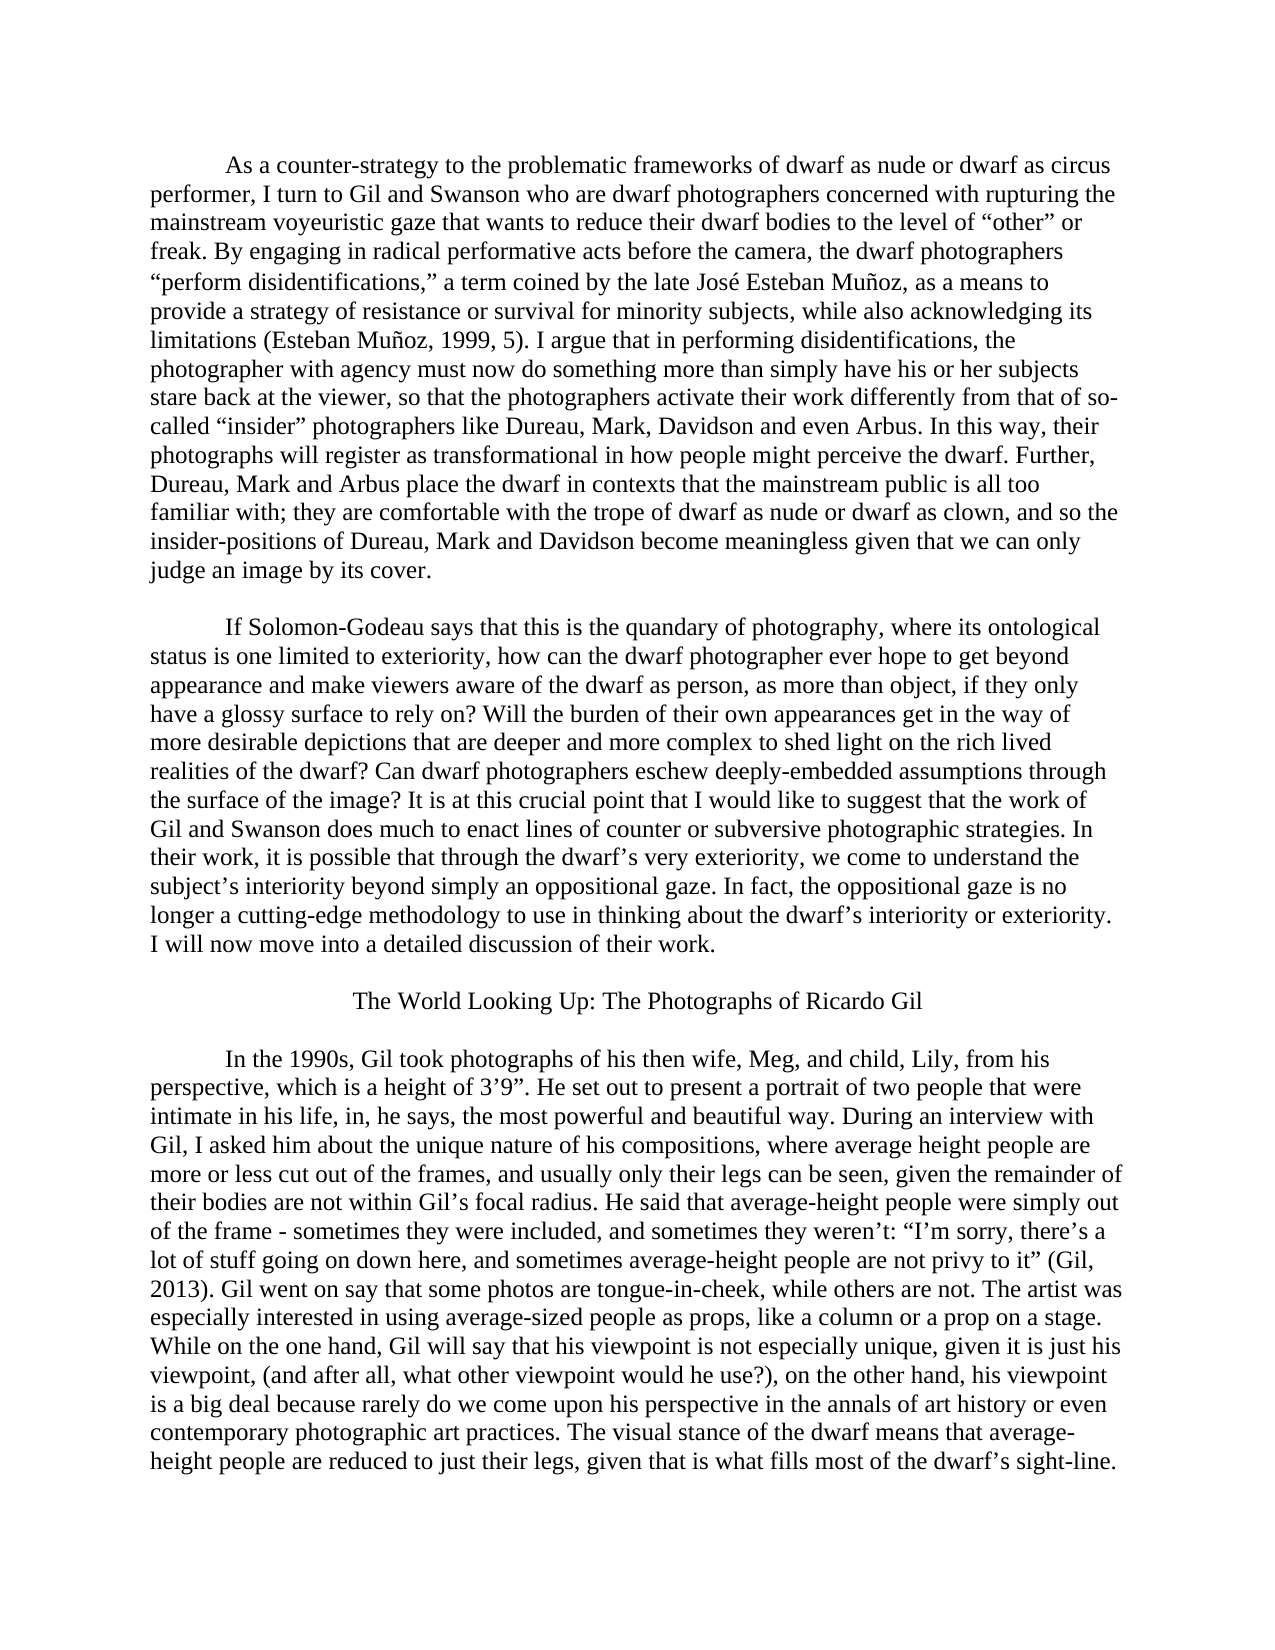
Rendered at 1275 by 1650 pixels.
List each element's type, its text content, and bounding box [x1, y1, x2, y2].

text The World Looking Up: The Photographs of Ricardo Gil [150, 986, 1125, 1015]
text In the 1990s, Gil took photographs of his then wife, Meg, and child, Lily, from his perspective, which is a height of 3’9”. He set out to present a portrait of two people that were intimate in his life, in, he says, the most powerful and beautiful way. During an interview with Gil, I asked him about the unique nature of his compositions, where average height people are more or less cut out of the frames, and usually only their legs can be seen, given the remainder of their bodies are not within Gil’s focal radius. He said that average-height people were simply out of the frame - sometimes they were included, and sometimes they weren’t: “I’m sorry, there’s a lot of stuff going on down here, and sometimes average-height people are not privy to it” (Gil, 2013). Gil went on say that some photos are tongue-in-cheek, while others are not. The artist was especially interested in using average-sized people as props, like a column or a prop on a stage. While on the one hand, Gil will say that his viewpoint is not especially unique, given it is just his viewpoint, (and after all, what other viewpoint would he use?), on the other hand, his viewpoint is a big deal because rarely do we come upon his perspective in the annals of art history or even contemporary photographic art practices. The visual stance of the dwarf means that average-height people are reduced to just their legs, given that is what fills most of the dwarf’s sight-line. [150, 1044, 1125, 1475]
text If Solomon-Godeau says that this is the quandary of photography, where its ontological status is one limited to exteriority, how can the dwarf photographer ever hope to get beyond appearance and make viewers aware of the dwarf as person, as more than object, if they only have a glossy surface to rely on? Will the burden of their own appearances get in the way of more desirable depictions that are deeper and more complex to shed light on the rich lived realities of the dwarf? Can dwarf photographers eschew deeply-embedded assumptions through the surface of the image? It is at this crucial point that I would like to suggest that the work of Gil and Swanson does much to enact lines of counter or subversive photographic strategies. In their work, it is possible that through the dwarf’s very exteriority, we come to understand the subject’s interiority beyond simply an oppositional gaze. In fact, the oppositional gaze is no longer a cutting-edge methodology to use in thinking about the dwarf’s interiority or exteriority. I will now move into a detailed discussion of their work. [150, 612, 1125, 957]
text As a counter-strategy to the problematic frameworks of dwarf as nude or dwarf as circus performer, I turn to Gil and Swanson who are dwarf photographers concerned with rupturing the mainstream voyeuristic gaze that wants to reduce their dwarf bodies to the level of “other” or freak. By engaging in radical performative acts before the camera, the dwarf photographers “perform disidentifications,” a term coined by the late José Esteban Muñoz, as a means to provide a strategy of resistance or survival for minority subjects, while also acknowledging its limitations (Esteban Muñoz, 1999, 5). I argue that in performing disidentifications, the photographer with agency must now do something more than simply have his or her subjects stare back at the viewer, so that the photographers activate their work differently from that of so-called “insider” photographers like Dureau, Mark, Davidson and even Arbus. In this way, their photographs will register as transformational in how people might perceive the dwarf. Further, Dureau, Mark and Arbus place the dwarf in contexts that the mainstream public is all too familiar with; they are comfortable with the trope of dwarf as nude or dwarf as clown, and so the insider-positions of Dureau, Mark and Davidson become meaningless given that we can only judge an image by its cover. [150, 150, 1125, 584]
